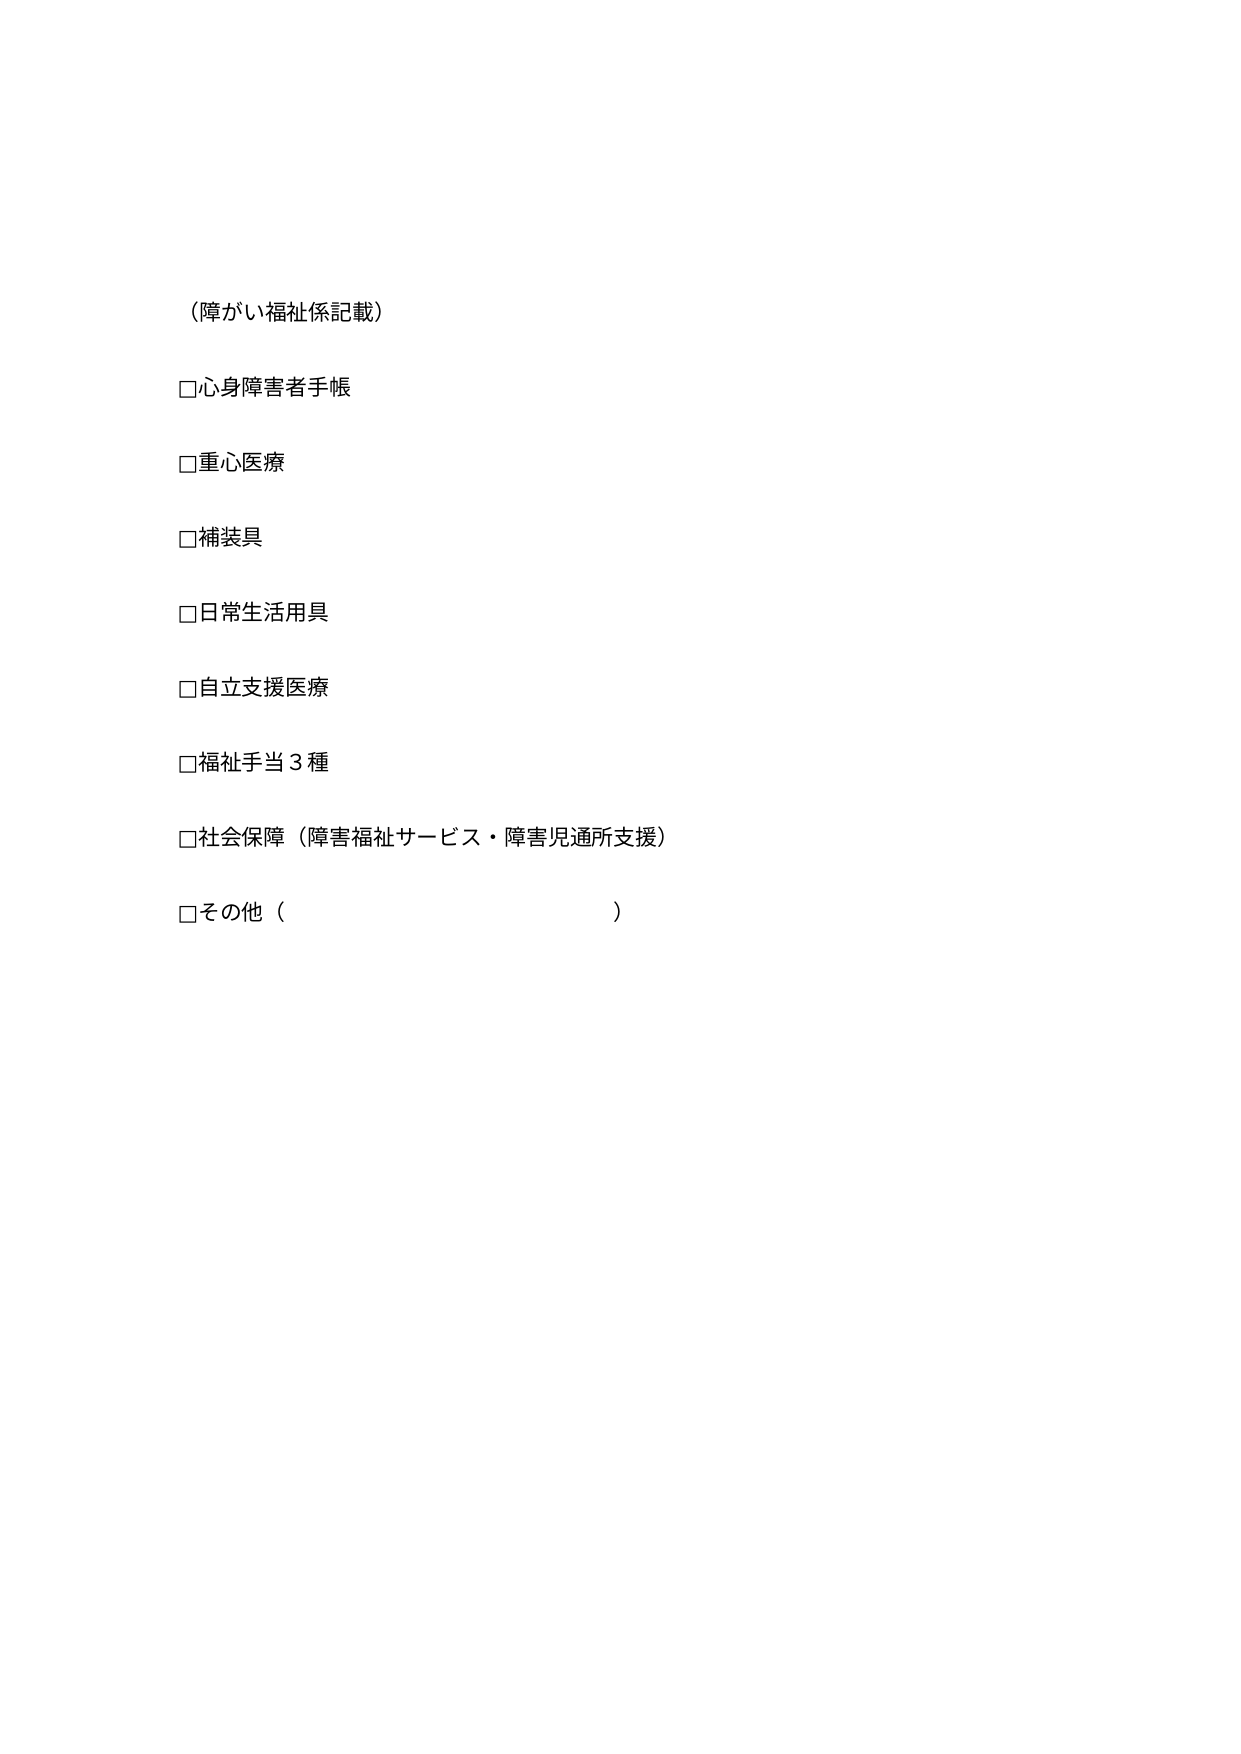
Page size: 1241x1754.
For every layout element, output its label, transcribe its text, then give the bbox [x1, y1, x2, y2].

text 重心医療 [177, 442, 1063, 479]
text 福祉手当３種 [177, 742, 1063, 779]
text （障がい福祉係記載） [177, 292, 1063, 329]
text 心身障害者手帳 [177, 367, 1063, 404]
text その他（ ） [177, 892, 1063, 929]
text 日常生活用具 [177, 592, 1063, 629]
text 自立支援医療 [177, 667, 1063, 704]
text 補装具 [177, 517, 1063, 554]
text 社会保障（障害福祉サービス・障害児通所支援） [177, 817, 1063, 854]
